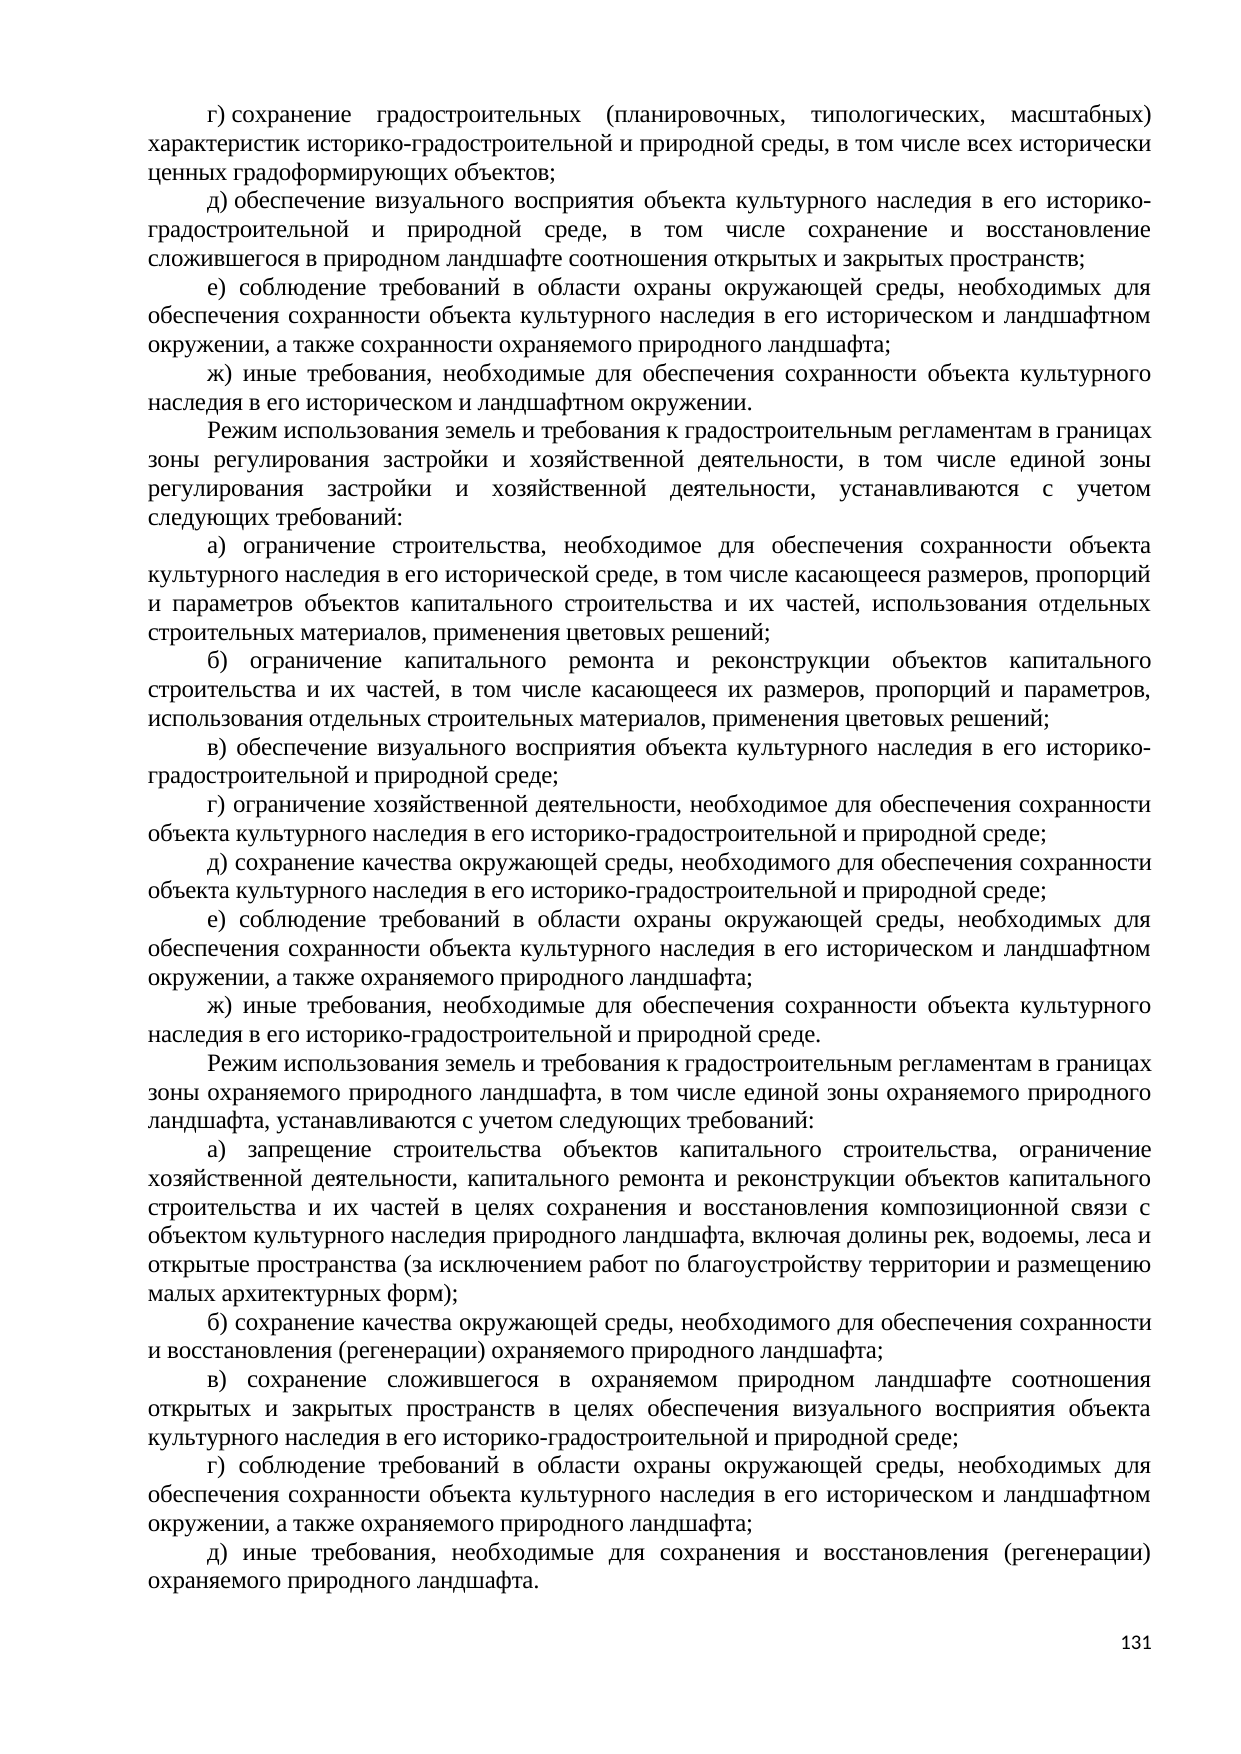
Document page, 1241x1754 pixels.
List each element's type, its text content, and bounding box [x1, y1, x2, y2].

text д) обеспечение визуального восприятия объекта культурного наследия в его историко-градостроительной и природной среде, в том числе сохранение и восстановление сложившегося в природном ландшафте соотношения открытых и закрытых пространств; [148, 185, 1152, 272]
text г) соблюдение требований в области охраны окружающей среды, необходимых для обеспечения сохранности объекта культурного наследия в его историческом и ландшафтном окружении, а также охраняемого природного ландшафта; [148, 1450, 1152, 1537]
text в) сохранение сложившегося в охраняемом природном ландшафте соотношения открытых и закрытых пространств в целях обеспечения визуального восприятия объекта культурного наследия в его историко-градостроительной и природной среде; [148, 1364, 1152, 1450]
text б) сохранение качества окружающей среды, необходимого для обеспечения сохранности и восстановления (регенерации) охраняемого природного ландшафта; [148, 1307, 1152, 1364]
text е) соблюдение требований в области охраны окружающей среды, необходимых для обеспечения сохранности объекта культурного наследия в его историческом и ландшафтном окружении, а также охраняемого природного ландшафта; [148, 904, 1152, 990]
text д) иные требования, необходимые для сохранения и восстановления (регенерации) охраняемого природного ландшафта. [148, 1537, 1152, 1594]
text д) сохранение качества окружающей среды, необходимого для обеспечения сохранности объекта культурного наследия в его историко-градостроительной и природной среде; [148, 847, 1152, 904]
text в) обеспечение визуального восприятия объекта культурного наследия в его историко-градостроительной и природной среде; [148, 732, 1152, 789]
text ж) иные требования, необходимые для обеспечения сохранности объекта культурного наследия в его историко-градостроительной и природной среде. [148, 990, 1152, 1048]
text а) запрещение строительства объектов капитального строительства, ограничение хозяйственной деятельности, капитального ремонта и реконструкции объектов капитального строительства и их частей в целях сохранения и восстановления композиционной связи с объектом культурного наследия природного ландшафта, включая долины рек, водоемы, леса и открытые пространства (за исключением работ по благоустройству территории и размещению малых архитектурных форм); [148, 1134, 1152, 1307]
text Режим использования земель и требования к градостроительным регламентам в границах зоны регулирования застройки и хозяйственной деятельности, в том числе единой зоны регулирования застройки и хозяйственной деятельности, устанавливаются с учетом следующих требований: [148, 415, 1152, 530]
text а) ограничение строительства, необходимое для обеспечения сохранности объекта культурного наследия в его исторической среде, в том числе касающееся размеров, пропорций и параметров объектов капитального строительства и их частей, использования отдельных строительных материалов, применения цветовых решений; [148, 530, 1152, 645]
text Режим использования земель и требования к градостроительным регламентам в границах зоны охраняемого природного ландшафта, в том числе единой зоны охраняемого природного ландшафта, устанавливаются с учетом следующих требований: [148, 1048, 1152, 1134]
text ж) иные требования, необходимые для обеспечения сохранности объекта культурного наследия в его историческом и ландшафтном окружении. [148, 358, 1152, 415]
text г) ограничение хозяйственной деятельности, необходимое для обеспечения сохранности объекта культурного наследия в его историко-градостроительной и природной среде; [148, 789, 1152, 847]
text е) соблюдение требований в области охраны окружающей среды, необходимых для обеспечения сохранности объекта культурного наследия в его историческом и ландшафтном окружении, а также сохранности охраняемого природного ландшафта; [148, 272, 1152, 358]
text б) ограничение капитального ремонта и реконструкции объектов капитального строительства и их частей, в том числе касающееся их размеров, пропорций и параметров, использования отдельных строительных материалов, применения цветовых решений; [148, 645, 1152, 732]
text г) сохранение градостроительных (планировочных, типологических, масштабных) характеристик историко-градостроительной и природной среды, в том числе всех исторически ценных градоформирующих объектов; [148, 99, 1152, 185]
